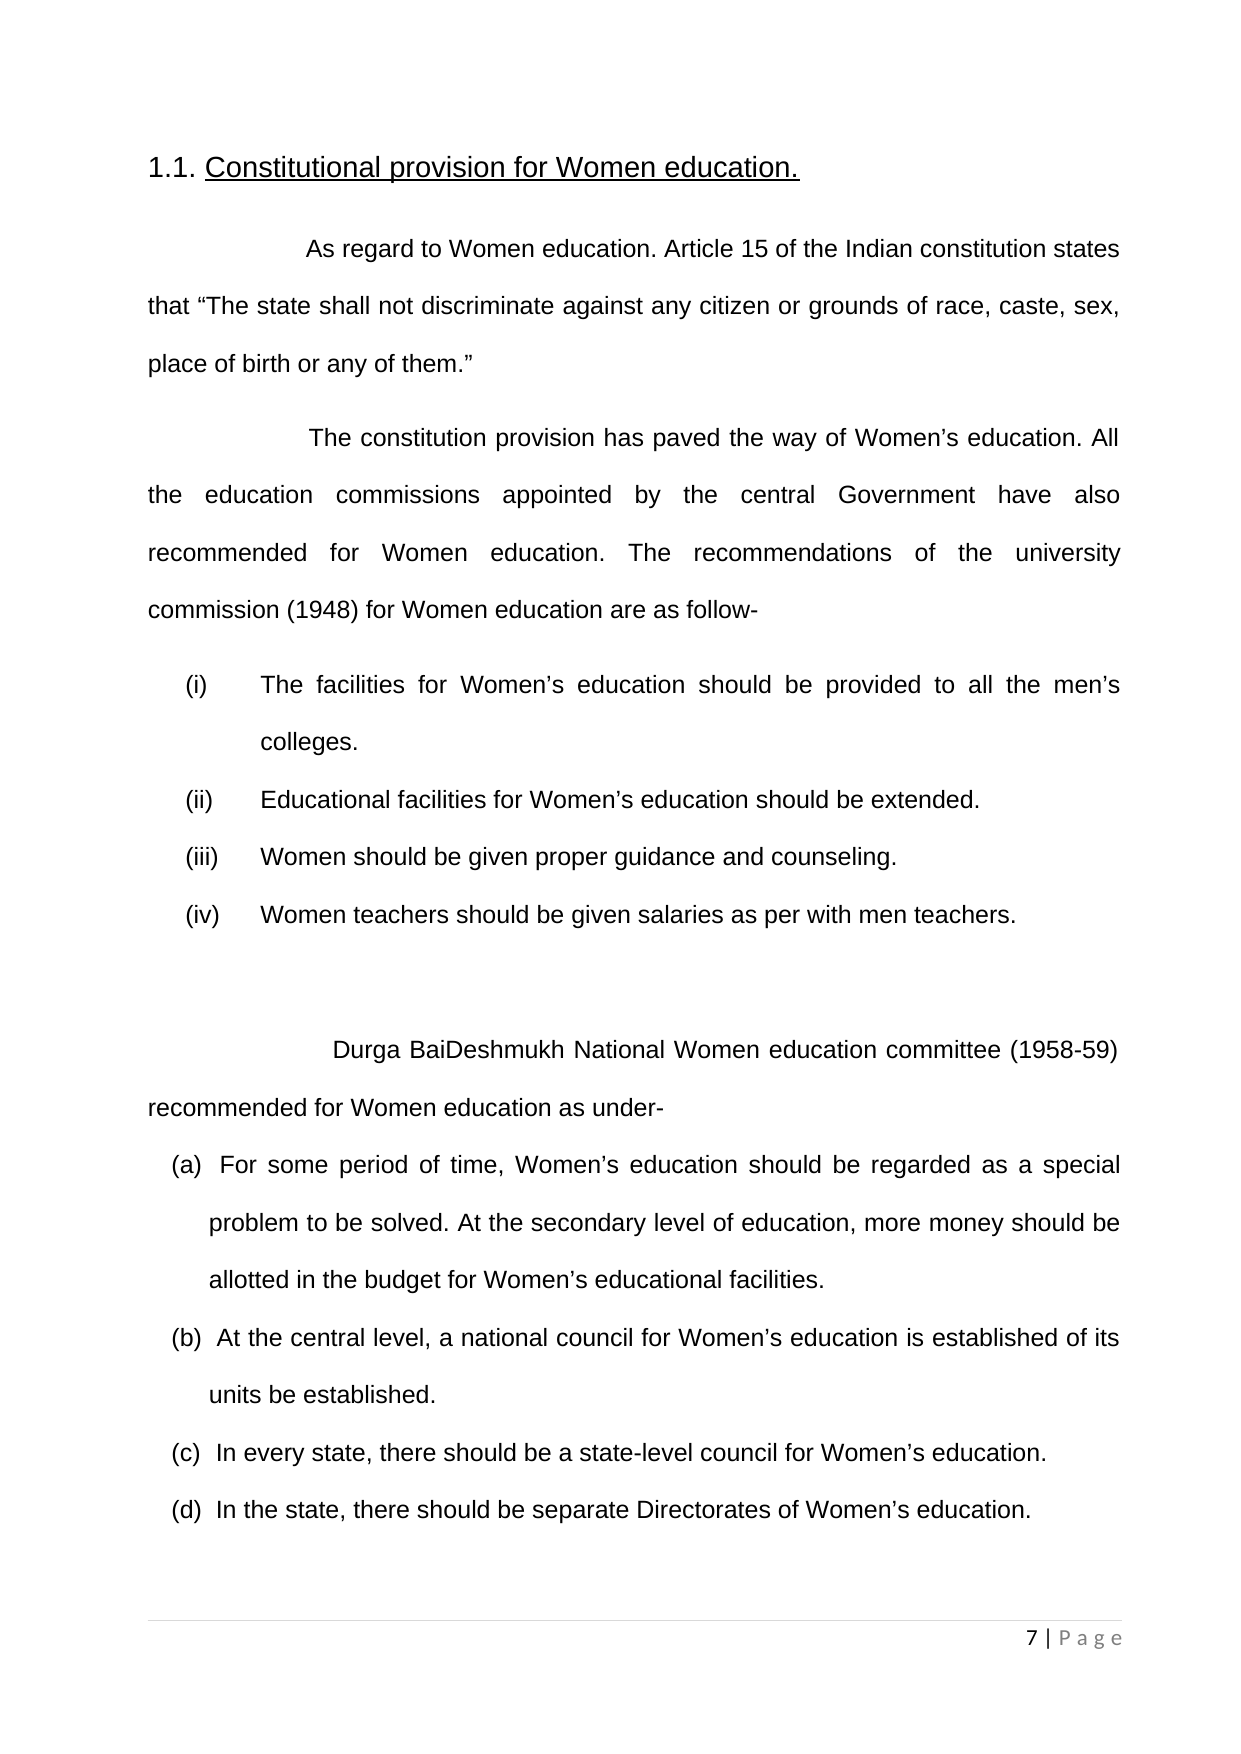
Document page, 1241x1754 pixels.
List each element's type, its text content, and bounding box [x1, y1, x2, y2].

list In the state, there should be separate Directorates of Women’s education. [171, 1495, 1122, 1524]
text The constitution provision has paved the way of Women’s education. All the education commissions appointed by the central Government have also recommended for Women education. The recommendations of the university commission (1948) for Women education are as follow- [148, 423, 1122, 624]
list The facilities for Women’s education should be provided to all the men’s colleges. [185, 669, 1122, 756]
list For some period of time, Women’s education should be regarded as a special problem to be solved. At the secondary level of education, more money should be allotted in the budget for Women’s educational facilities. [171, 1150, 1122, 1294]
list Women teachers should be given salaries as per with men teachers. [185, 899, 1122, 928]
text As regard to Women education. Article 15 of the Indian constitution states that “The state shall not discriminate against any citizen or grounds of race, caste, sex, place of birth or any of them.” [148, 234, 1122, 377]
list Women should be given proper guidance and counseling. [185, 842, 1122, 871]
text Durga BaiDeshmukh National Women education committee (1958-59) recommended for Women education as under- [148, 1035, 1122, 1122]
text 1.1. Constitutional provision for Women education. [148, 150, 1122, 183]
list In every state, there should be a state-level council for Women’s education. [171, 1438, 1122, 1467]
list At the central level, a national council for Women’s education is established of its units be established. [171, 1323, 1122, 1409]
list Educational facilities for Women’s education should be extended. [185, 784, 1122, 813]
